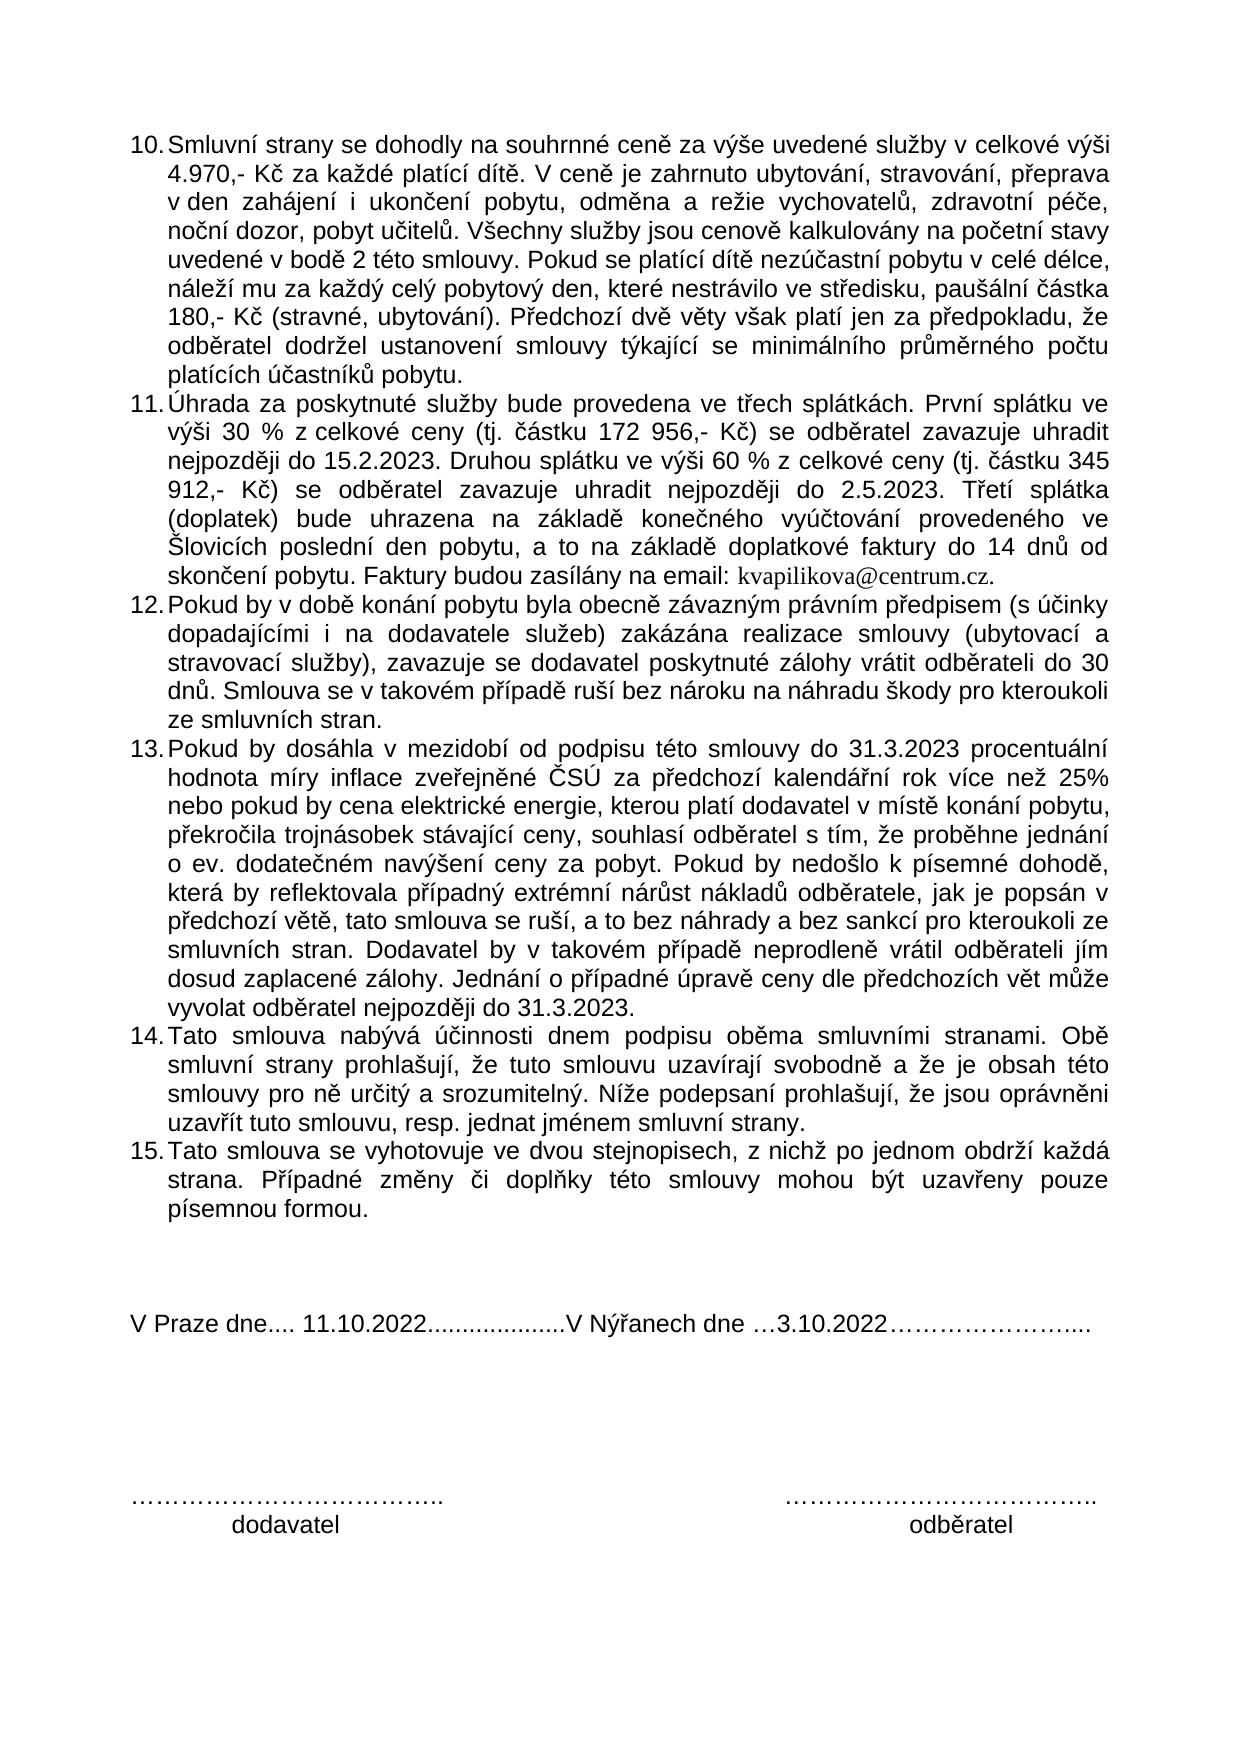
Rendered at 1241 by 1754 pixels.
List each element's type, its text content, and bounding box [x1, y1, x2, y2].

list Pokud by v době konání pobytu byla obecně závazným právním předpisem (s účinky dopadajícími i na dodavatele služeb) zakázána realizace smlouvy (ubytovací a stravovací služby), zavazuje se dodavatel poskytnuté zálohy vrátit odběrateli do 30 dnů. Smlouva se v takovém případě ruší bez nároku na náhradu škody pro kteroukoli ze smluvních stran. [130, 590, 1110, 734]
list Tato smlouva nabývá účinnosti dnem podpisu oběma smluvními stranami. Obě smluvní strany prohlašují, že tuto smlouvu uzavírají svobodně a že je obsah této smlouvy pro ně určitý a srozumitelný. Níže podepsaní prohlašují, že jsou oprávněni uzavřít tuto smlouvu, resp. jednat jménem smluvní strany. [130, 1021, 1110, 1136]
text V Praze dne.... 11.10.2022....................V Nýřanech dne …3.10.2022………………….... [130, 1309, 1110, 1337]
list Úhrada za poskytnuté služby bude provedena ve třech splátkách. První splátku ve výši 30 % z celkové ceny (tj. částku 172 956,- Kč) se odběratel zavazuje uhradit nejpozději do 15.2.2023. Druhou splátku ve výši 60 % z celkové ceny (tj. částku 345 912,- Kč) se odběratel zavazuje uhradit nejpozději do 2.5.2023. Třetí splátka (doplatek) bude uhrazena na základě konečného vyúčtování provedeného ve Šlovicích poslední den pobytu, a to na základě doplatkové faktury do 14 dnů od skončení pobytu. Faktury budou zasílány na email: kvapilikova@centrum.cz. [130, 389, 1110, 590]
text dodavatel odběratel [130, 1510, 1110, 1539]
list Tato smlouva se vyhotovuje ve dvou stejnopisech, z nichž po jednom obdrží každá strana. Případné změny či doplňky této smlouvy mohou být uzavřeny pouze písemnou formou. [130, 1136, 1110, 1222]
text ……………………………….. ……………………………….. [130, 1481, 1110, 1510]
list Pokud by dosáhla v mezidobí od podpisu této smlouvy do 31.3.2023 procentuální hodnota míry inflace zveřejněné ČSÚ za předchozí kalendářní rok více než 25% nebo pokud by cena elektrické energie, kterou platí dodavatel v místě konání pobytu, překročila trojnásobek stávající ceny, souhlasí odběratel s tím, že proběhne jednání o ev. dodatečném navýšení ceny za pobyt. Pokud by nedošlo k písemné dohodě, která by reflektovala případný extrémní nárůst nákladů odběratele, jak je popsán v předchozí větě, tato smlouva se ruší, a to bez náhrady a bez sankcí pro kteroukoli ze smluvních stran. Dodavatel by v takovém případě neprodleně vrátil odběrateli jím dosud zaplacené zálohy. Jednání o případné úpravě ceny dle předchozích vět může vyvolat odběratel nejpozději do 31.3.2023. [130, 734, 1110, 1021]
list Smluvní strany se dohodly na souhrnné ceně za výše uvedené služby v celkové výši 4.970,- Kč za každé platící dítě. V ceně je zahrnuto ubytování, stravování, přeprava v den zahájení i ukončení pobytu, odměna a režie vychovatelů, zdravotní péče, noční dozor, pobyt učitelů. Všechny služby jsou cenově kalkulovány na početní stavy uvedené v bodě 2 této smlouvy. Pokud se platící dítě nezúčastní pobytu v celé délce, náleží mu za každý celý pobytový den, které nestrávilo ve středisku, paušální částka 180,- Kč (stravné, ubytování). Předchozí dvě věty však platí jen za předpokladu, že odběratel dodržel ustanovení smlouvy týkající se minimálního průměrného počtu platících účastníků pobytu. [130, 130, 1110, 389]
